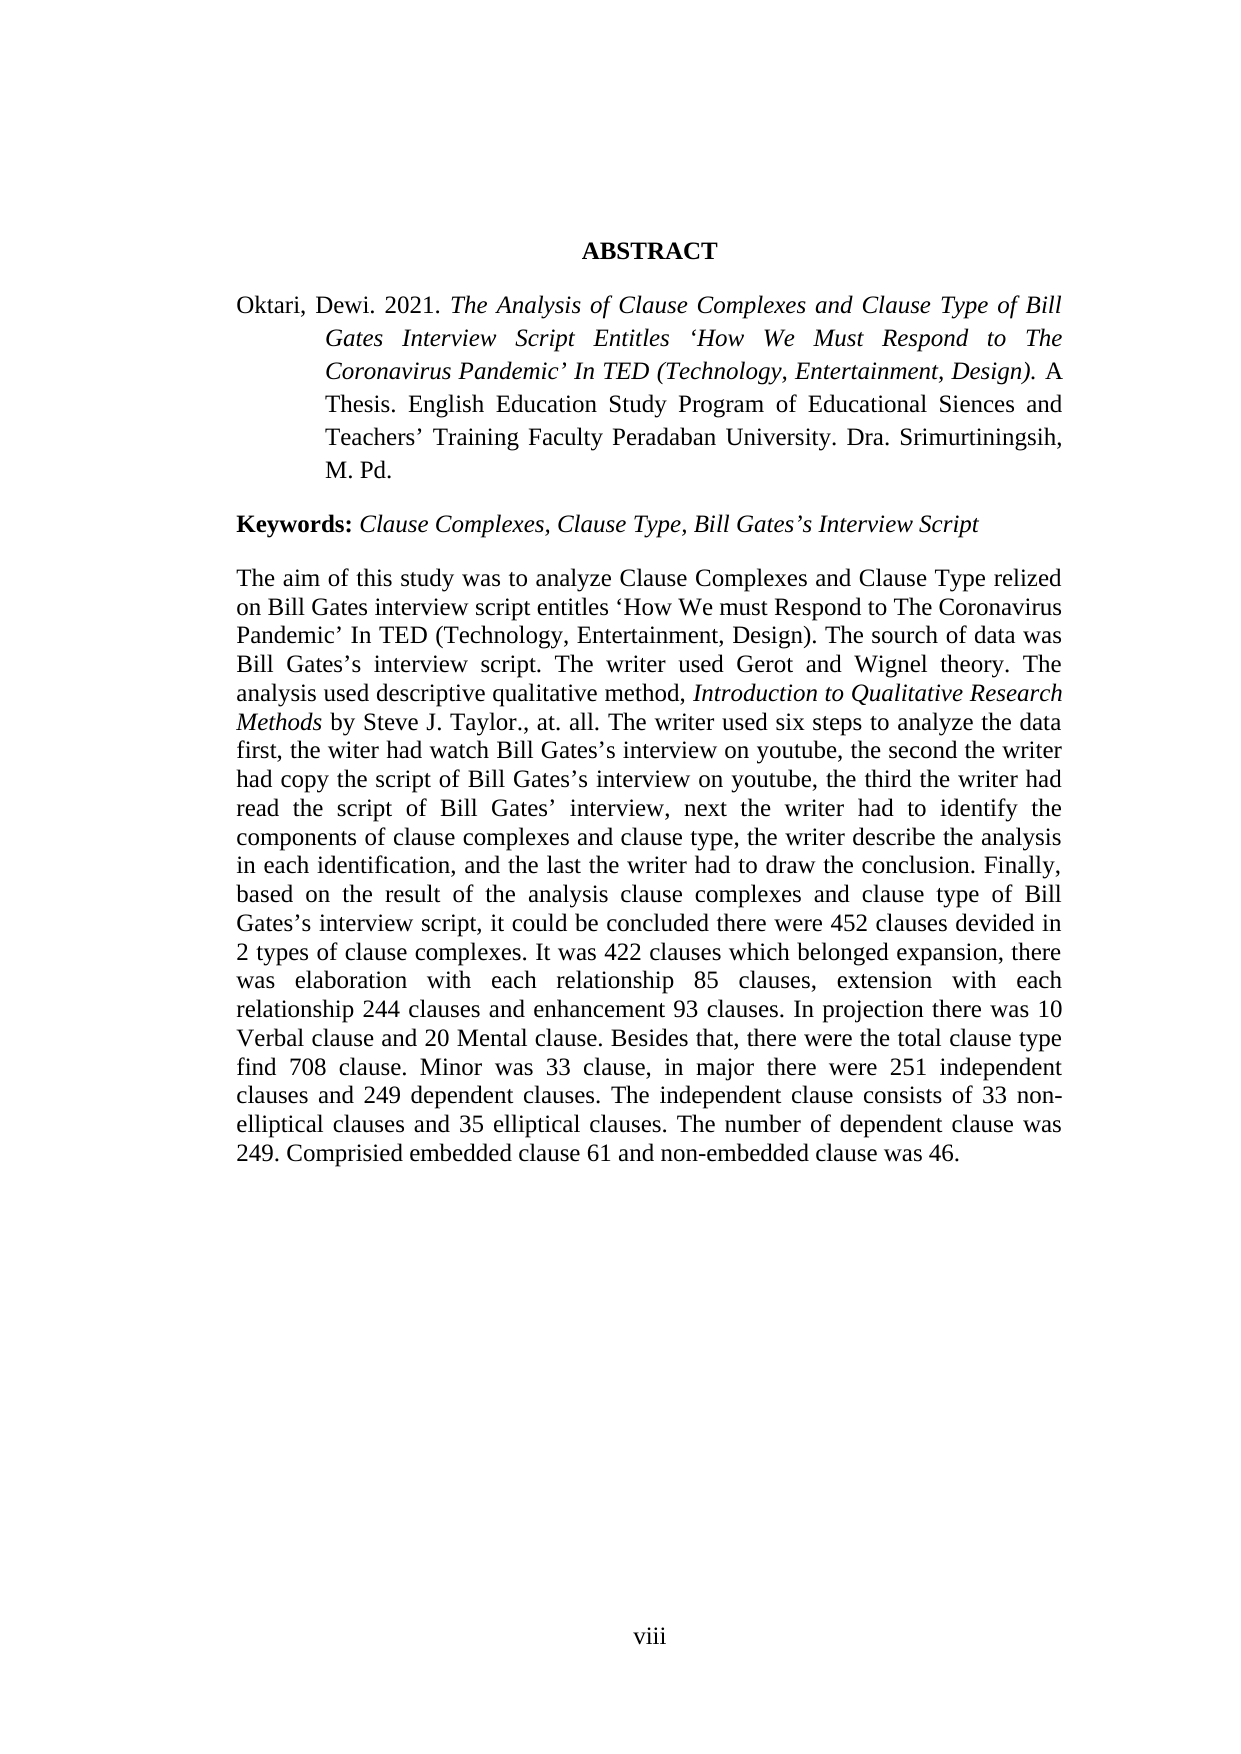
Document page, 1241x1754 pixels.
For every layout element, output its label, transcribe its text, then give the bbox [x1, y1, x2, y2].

text The aim of this study was to analyze Clause Complexes and Clause Type relized on Bill Gates interview script entitles ‘How We must Respond to The Coronavirus Pandemic’ In TED (Technology, Entertainment, Design). The sourch of data was Bill Gates’s interview script. The writer used Gerot and Wignel theory. The analysis used descriptive qualitative method, Introduction to Qualitative Research Methods by Steve J. Taylor., at. all. The writer used six steps to analyze the data first, the witer had watch Bill Gates’s interview on youtube, the second the writer had copy the script of Bill Gates’s interview on youtube, the third the writer had read the script of Bill Gates’ interview, next the writer had to identify the components of clause complexes and clause type, the writer describe the analysis in each identification, and the last the writer had to draw the conclusion. Finally, based on the result of the analysis clause complexes and clause type of Bill Gates’s interview script, it could be concluded there were 452 clauses devided in 2 types of clause complexes. It was 422 clauses which belonged expansion, there was elaboration with each relationship 85 clauses, extension with each relationship 244 clauses and enhancement 93 clauses. In projection there was 10 Verbal clause and 20 Mental clause. Besides that, there were the total clause type find 708 clause. Minor was 33 clause, in major there were 251 independent clauses and 249 dependent clauses. The independent clause consists of 33 non-elliptical clauses and 35 elliptical clauses. The number of dependent clause was 249. Comprisied embedded clause 61 and non-embedded clause was 46. [236, 563, 1063, 1167]
text Oktari, Dewi. 2021. The Analysis of Clause Complexes and Clause Type of Bill Gates Interview Script Entitles ‘How We Must Respond to The Coronavirus Pandemic’ In TED (Technology, Entertainment, Design). A Thesis. English Education Study Program of Educational Siences and Teachers’ Training Faculty Peradaban University. Dra. Srimurtiningsih, M. Pd. [236, 290, 1063, 484]
text Keywords: Clause Complexes, Clause Type, Bill Gates’s Interview Script [236, 509, 1063, 538]
text ABSTRACT [236, 236, 1063, 265]
